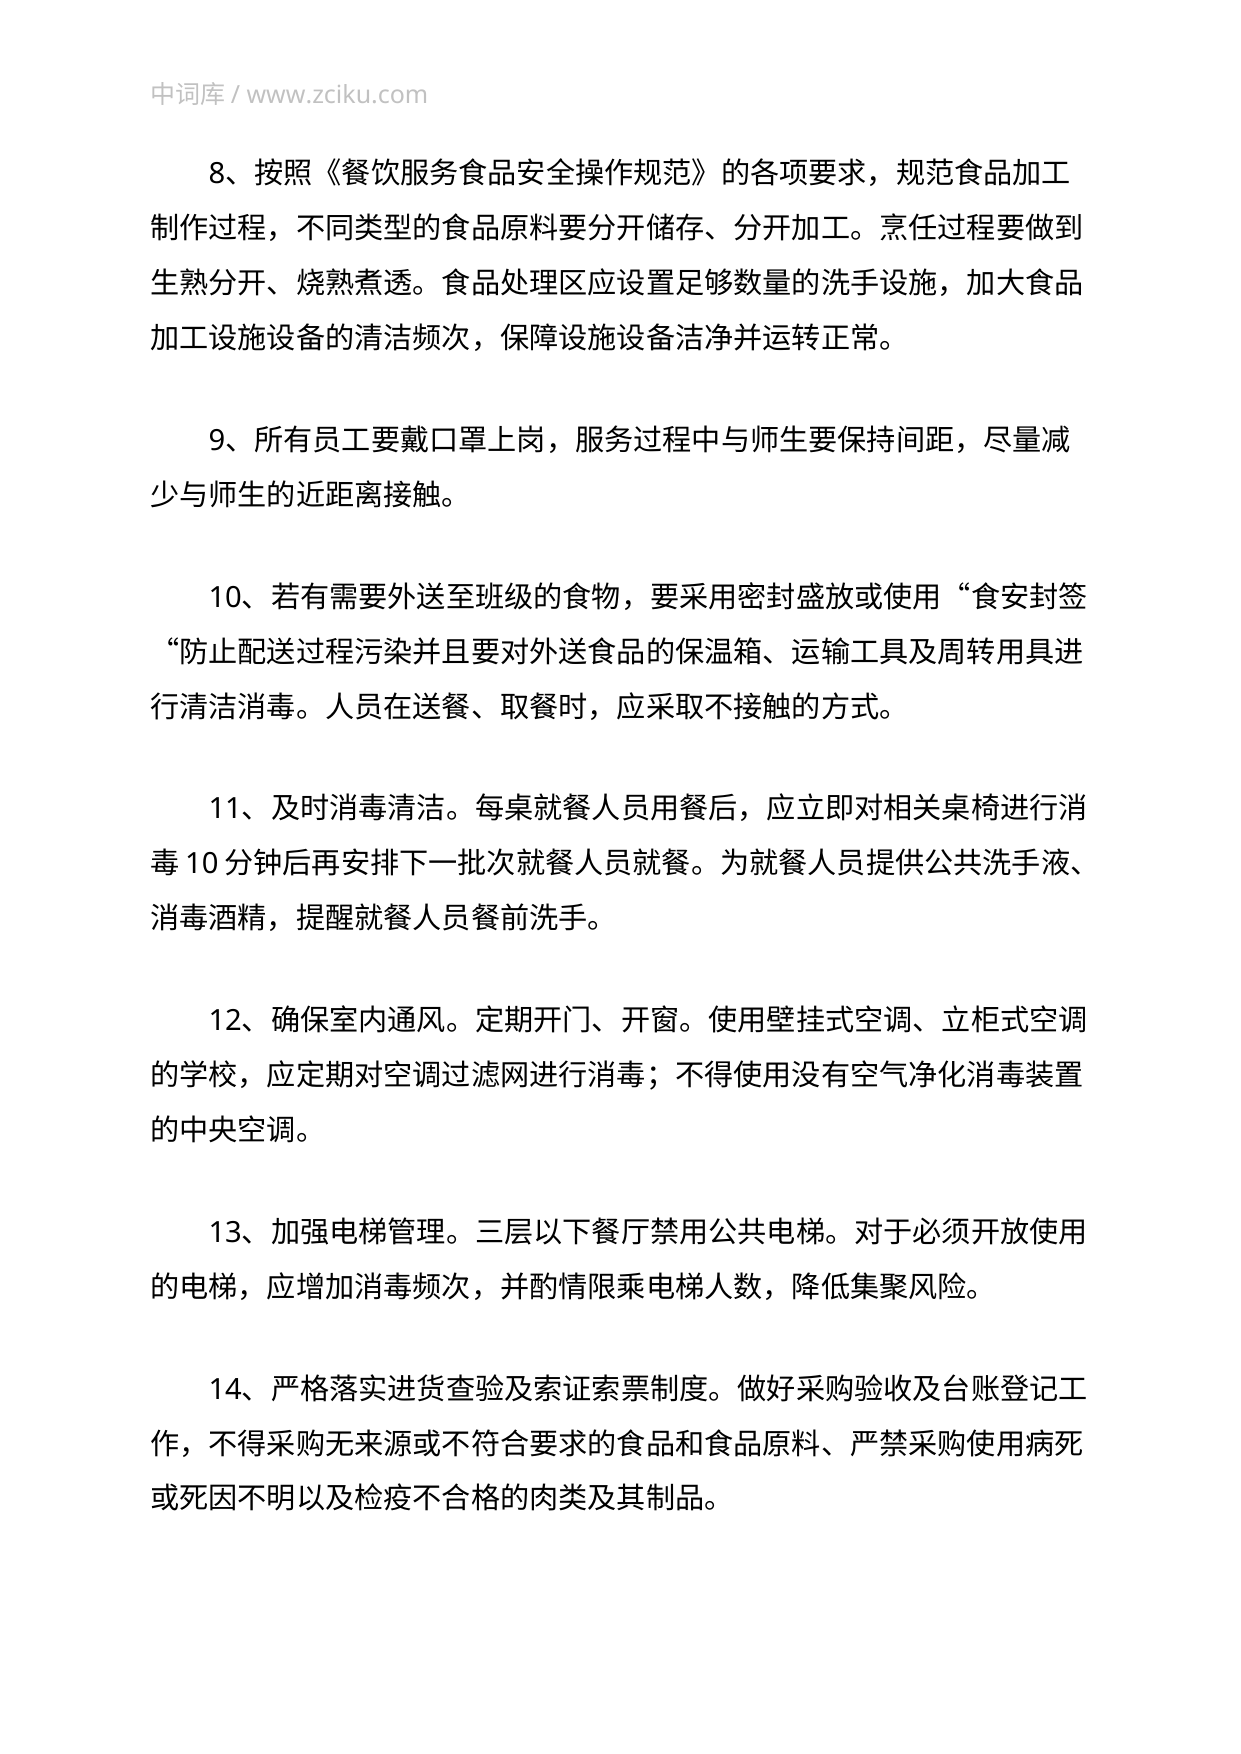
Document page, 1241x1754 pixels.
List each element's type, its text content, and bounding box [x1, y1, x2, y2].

text 10、若有需要外送至班级的食物，要采用密封盛放或使用“食安封签“防止配送过程污染并且要对外送食品的保温箱、运输工具及周转用具进行清洁消毒。人员在送餐、取餐时，应采取不接触的方式。 [150, 573, 1090, 726]
text 12、确保室内通风。定期开门、开窗。使用壁挂式空调、立柜式空调的学校，应定期对空调过滤网进行消毒；不得使用没有空气净化消毒装置的中央空调。 [150, 997, 1090, 1149]
text 11、及时消毒清洁。每桌就餐人员用餐后，应立即对相关桌椅进行消毒10分钟后再安排下一批次就餐人员就餐。为就餐人员提供公共洗手液、消毒酒精，提醒就餐人员餐前洗手。 [150, 785, 1090, 937]
text 14、严格落实进货查验及索证索票制度。做好采购验收及台账登记工作，不得采购无来源或不符合要求的食品和食品原料、严禁采购使用病死或死因不明以及检疫不合格的肉类及其制品。 [150, 1365, 1090, 1517]
text 9、所有员工要戴口罩上岗，服务过程中与师生要保持间距，尽量减少与师生的近距离接触。 [150, 417, 1090, 514]
text 8、按照《餐饮服务食品安全操作规范》的各项要求，规范食品加工制作过程，不同类型的食品原料要分开储存、分开加工。烹任过程要做到生熟分开、烧熟煮透。食品处理区应设置足够数量的洗手设施，加大食品加工设施设备的清洁频次，保障设施设备洁净并运转正常。 [150, 150, 1090, 357]
text 13、加强电梯管理。三层以下餐厅禁用公共电梯。对于必须开放使用的电梯，应增加消毒频次，并酌情限乘电梯人数，降低集聚风险。 [150, 1208, 1090, 1306]
